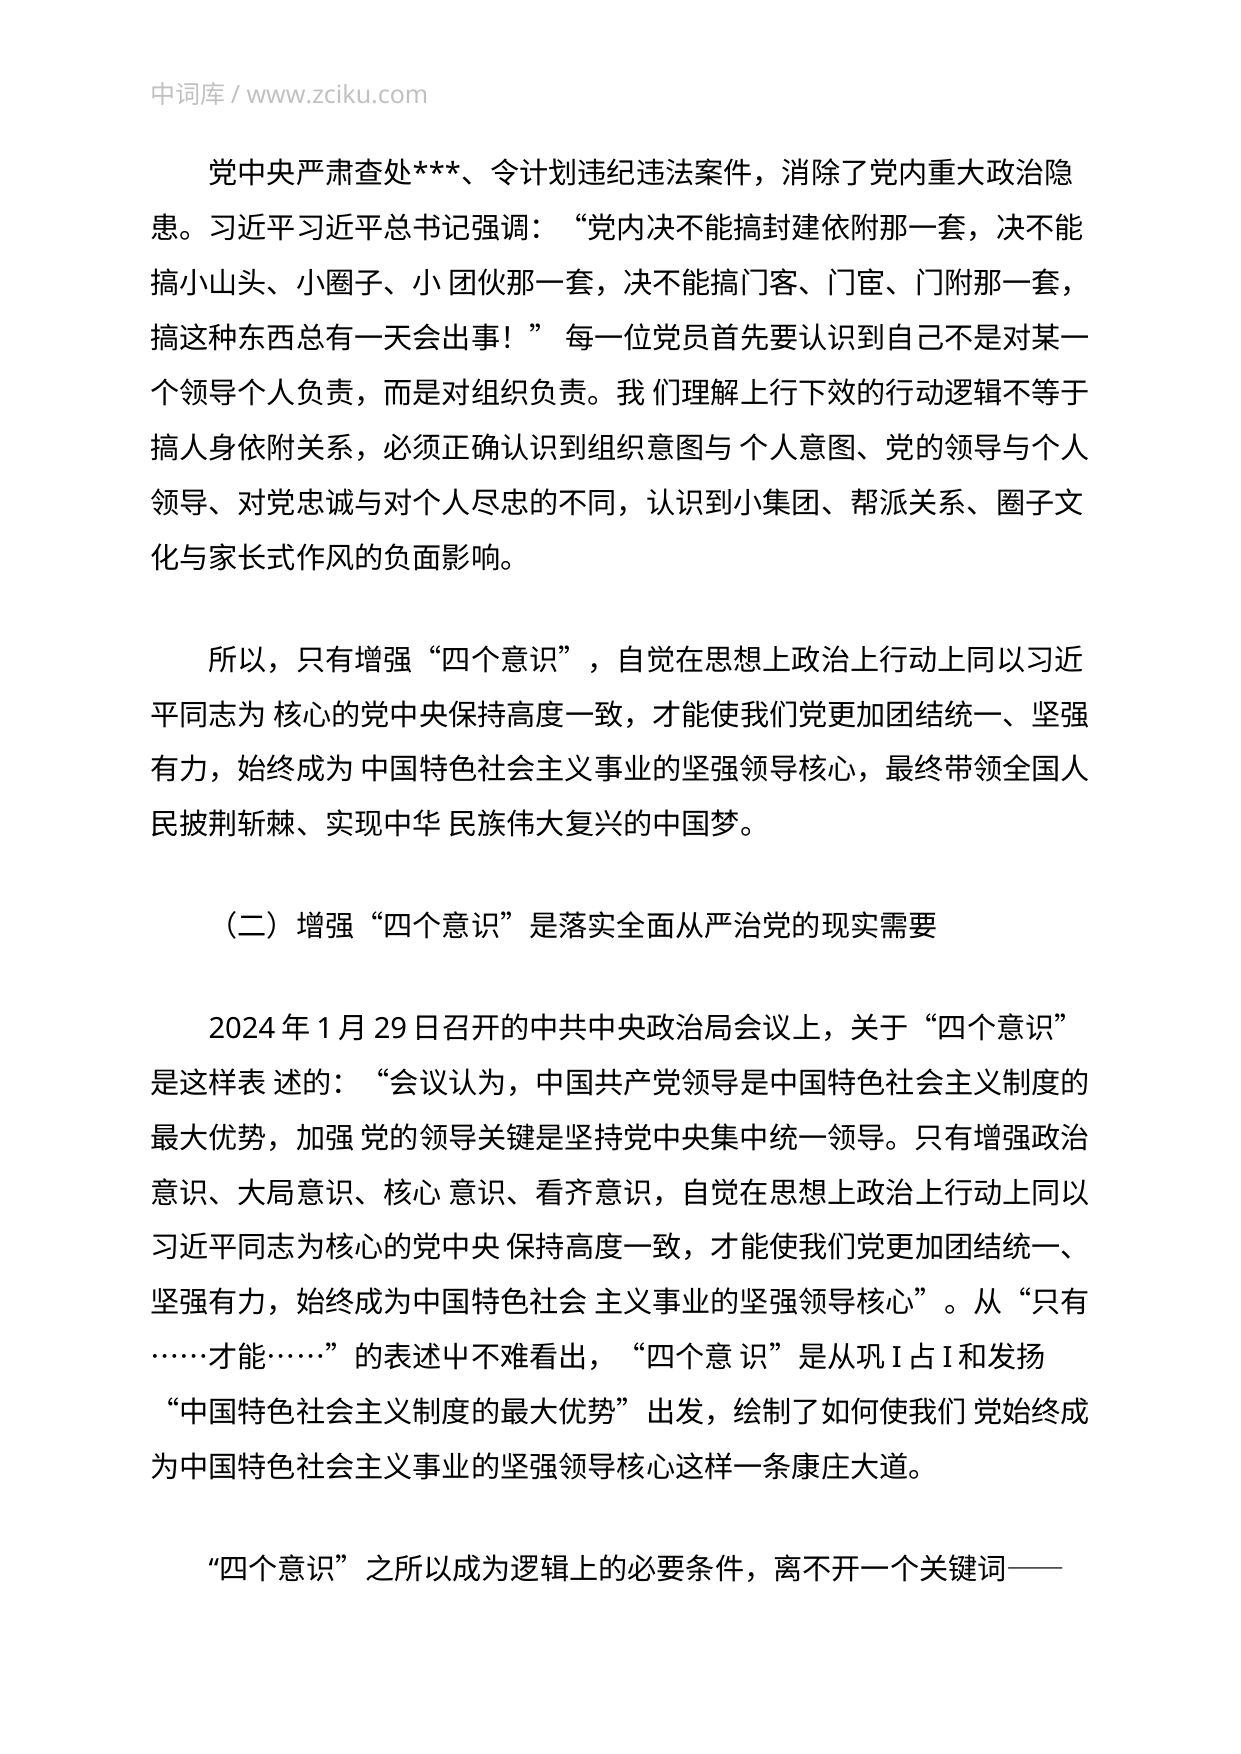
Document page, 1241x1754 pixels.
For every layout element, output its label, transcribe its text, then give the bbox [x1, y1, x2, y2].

text 2024年1月29日召开的中共中央政治局会议上，关于“四个意识”是这样表 述的：“会议认为，中国共产党领导是中国特色社会主义制度的最大优势，加强 党的领导关键是坚持党中央集中统一领导。只有增强政治意识、大局意识、核心 意识、看齐意识，自觉在思想上政治上行动上同以习近平同志为核心的党中央 保持高度一致，才能使我们党更加团结统一、坚强有力，始终成为中国特色社会 主义事业的坚强领导核心”。从“只有……才能……”的表述屮不难看出，“四个意 识”是从巩I占I和发扬“中国特色社会主义制度的最大优势”出发，绘制了如何使我们 党始终成为中国特色社会主义事业的坚强领导核心这样一条康庄大道。 [150, 1004, 1090, 1486]
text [150, 1546, 1090, 1588]
text （二）增强“四个意识”是落实全面从严治党的现实需要 [150, 903, 1090, 945]
text 所以，只有增强“四个意识”，自觉在思想上政治上行动上同以习近平同志为 核心的党中央保持高度一致，才能使我们党更加团结统一、坚强有力，始终成为 中国特色社会主义事业的坚强领导核心，最终带领全国人民披荆斩棘、实现中华 民族伟大复兴的中国梦。 [150, 636, 1090, 843]
text 党中央严肃查处***、令计划违纪违法案件，消除了党内重大政治隐患。习近平习近平总书记强调：“党内决不能搞封建依附那一套，决不能搞小山头、小圈子、小 团伙那一套，决不能搞门客、门宦、门附那一套，搞这种东西总有一天会出事！” 每一位党员首先要认识到自己不是对某一个领导个人负责，而是对组织负责。我 们理解上行下效的行动逻辑不等于搞人身依附关系，必须正确认识到组织意图与 个人意图、党的领导与个人领导、对党忠诚与对个人尽忠的不同，认识到小集团、帮派关系、圈子文化与家长式作风的负面影响。 [150, 150, 1090, 577]
